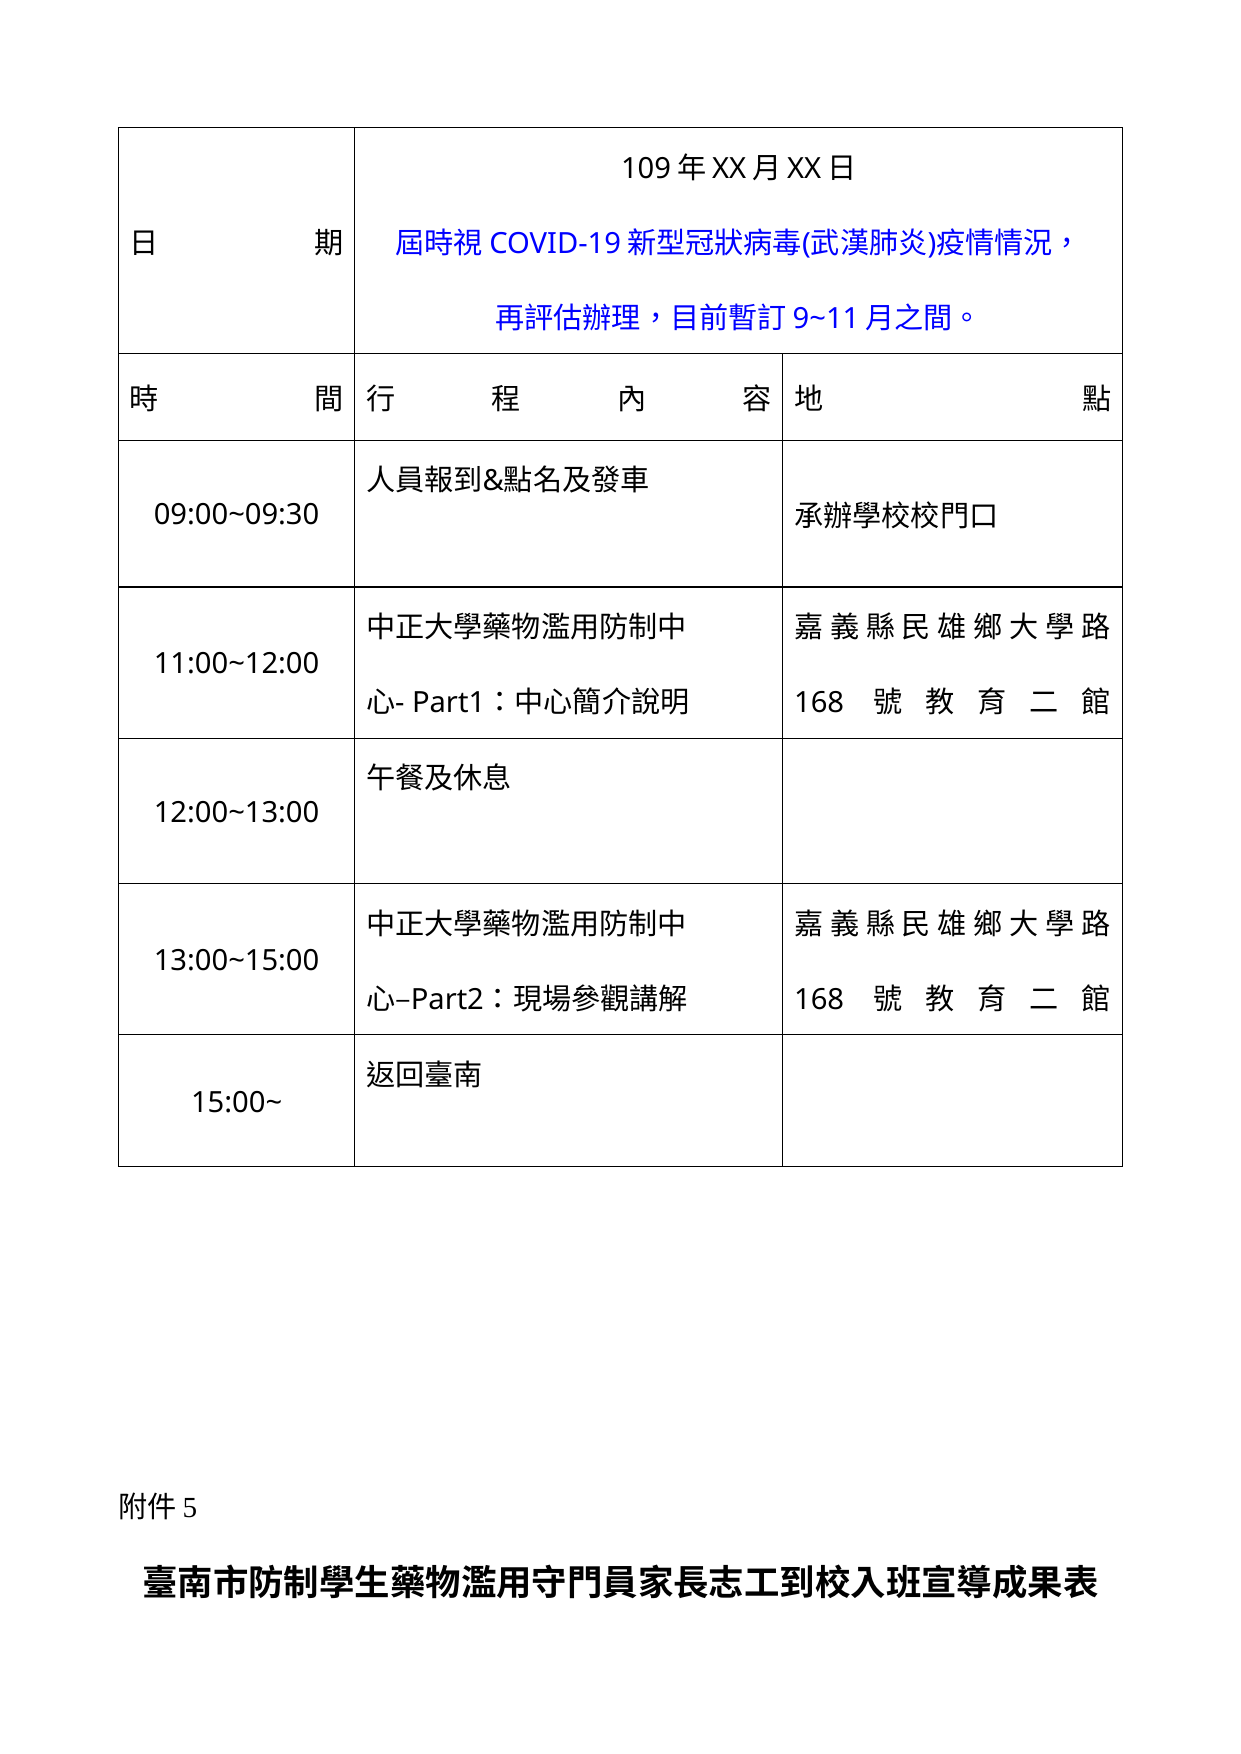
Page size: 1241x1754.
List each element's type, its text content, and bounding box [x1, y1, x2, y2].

table_cell 時間 [119, 354, 354, 440]
table_cell [783, 739, 1122, 883]
table_cell 嘉義縣民雄鄉大學路168號教育二館 [783, 884, 1122, 1034]
table_cell [783, 1035, 1122, 1166]
table_cell 09:00~09:30 [119, 441, 354, 586]
table_cell 11:00~12:00 [119, 588, 354, 737]
table_cell 12:00~13:00 [119, 739, 354, 883]
table_cell 中正大學藥物濫用防制中心- Part1：中心簡介說明 [355, 588, 782, 737]
table_header 109年XX月XX日 屆時視 COVID-19新型冠狀病毒(武漢肺炎)疫情情況， 再評估辦理，目前暫訂9~11月之間。 [355, 128, 1122, 353]
table_cell 嘉義縣民雄鄉大學路168號教育二館 [783, 588, 1122, 737]
table_cell 地點 [783, 354, 1122, 440]
table_header 日期 [119, 128, 354, 353]
table_cell 午餐及休息 [355, 739, 782, 883]
table_cell 返回臺南 [355, 1035, 782, 1166]
table_cell 13:00~15:00 [119, 884, 354, 1034]
table_cell 行程內容 [355, 354, 782, 440]
text 附件5 [118, 1467, 1122, 1542]
table_cell 人員報到&點名及發車 [355, 441, 782, 586]
table_cell 15:00~ [119, 1035, 354, 1166]
table_cell 中正大學藥物濫用防制中心–Part2：現場參觀講解 [355, 884, 782, 1034]
text 臺南市防制學生藥物濫用守門員家長志工到校入班宣導成果表 [118, 1542, 1122, 1617]
table_cell 承辦學校校門口 [783, 441, 1122, 586]
